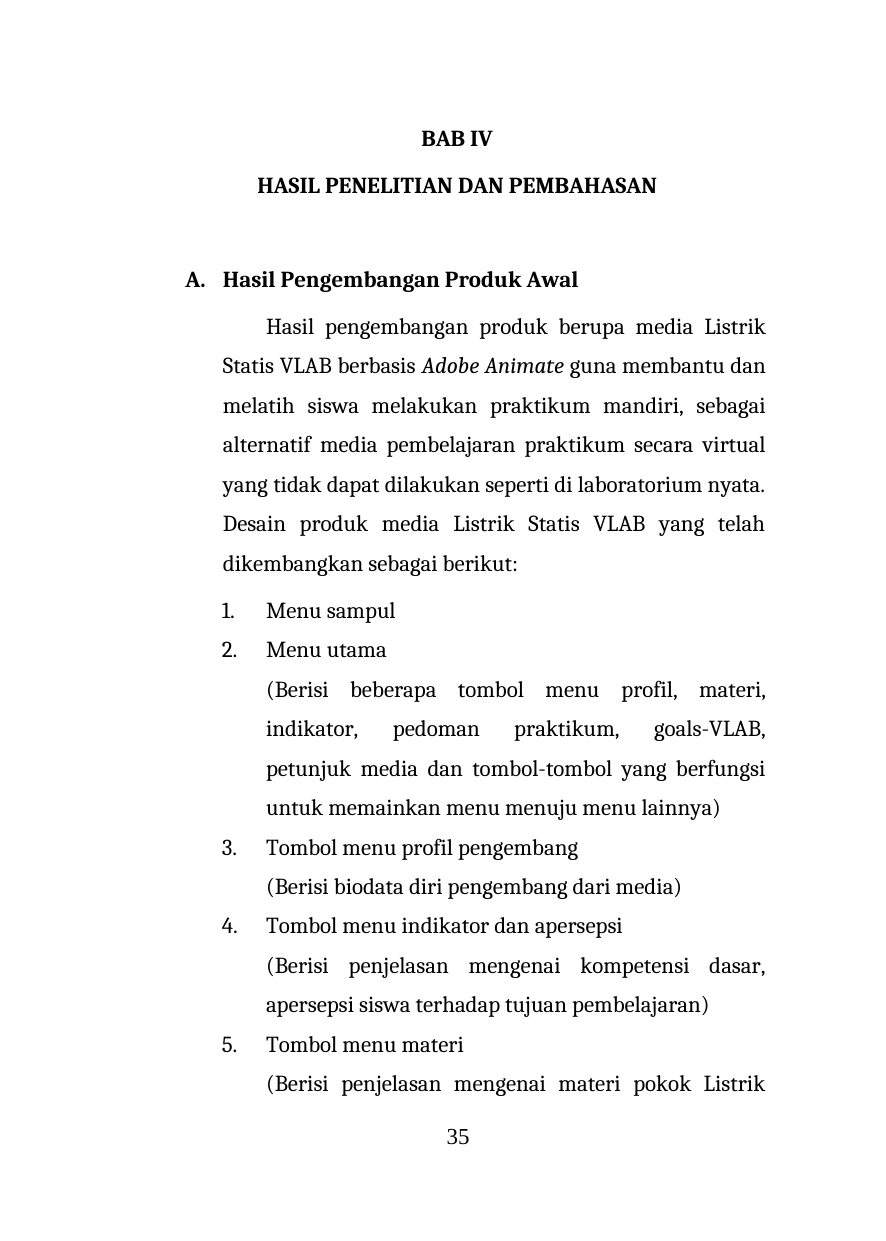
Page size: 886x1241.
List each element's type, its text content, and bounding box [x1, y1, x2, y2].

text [266, 1071, 766, 1097]
text (Berisi biodata diri pengembang dari media) [266, 874, 766, 900]
list Tombol menu indikator dan apersepsi [222, 913, 766, 939]
list Menu sampul [222, 597, 766, 624]
text (Berisi penjelasan mengenai kompetensi dasar, apersepsi siswa terhadap tujuan pembelajaran) [266, 953, 766, 1018]
text HASIL PENELITIAN DAN PEMBAHASAN [148, 173, 766, 199]
text BAB IV [148, 126, 766, 152]
list Tombol menu materi [222, 1032, 766, 1058]
text Hasil pengembangan produk berupa media Listrik Statis VLAB berbasis Adobe Animate guna membantu dan melatih siswa melakukan praktikum mandiri, sebagai alternatif media pembelajaran praktikum secara virtual yang tidak dapat dilakukan seperti di laboratorium nyata. Desain produk media Listrik Statis VLAB yang telah dikembangkan sebagai berikut: [223, 313, 766, 577]
list Tombol menu profil pengembang [222, 834, 766, 861]
list Menu utama [222, 637, 766, 663]
text (Berisi beberapa tombol menu profil, materi, indikator, pedoman praktikum, goals-VLAB, petunjuk media dan tombol-tombol yang berfungsi untuk memainkan menu menuju menu lainnya) [266, 676, 766, 821]
list Hasil Pengembangan Produk Awal [185, 267, 766, 293]
